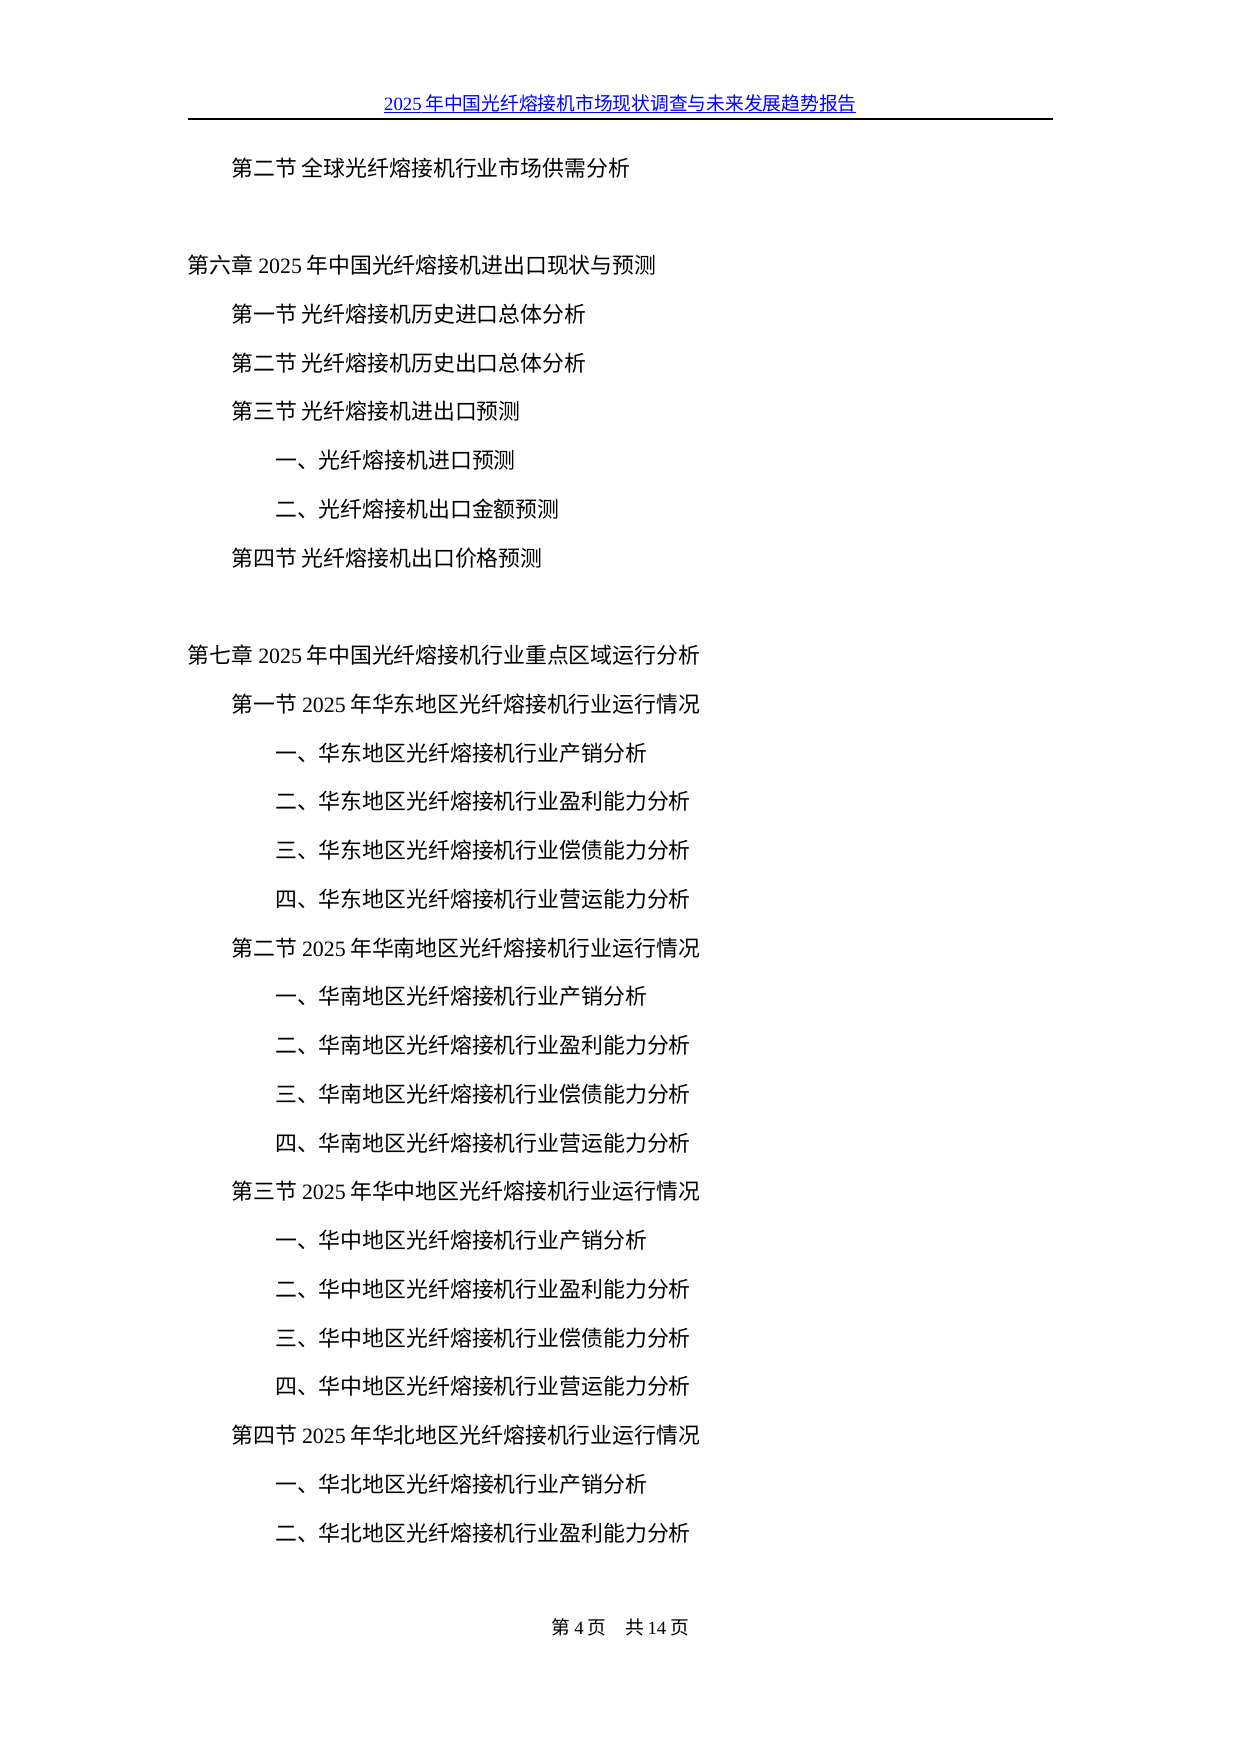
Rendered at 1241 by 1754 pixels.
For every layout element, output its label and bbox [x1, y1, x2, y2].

text [187, 150, 1053, 1548]
